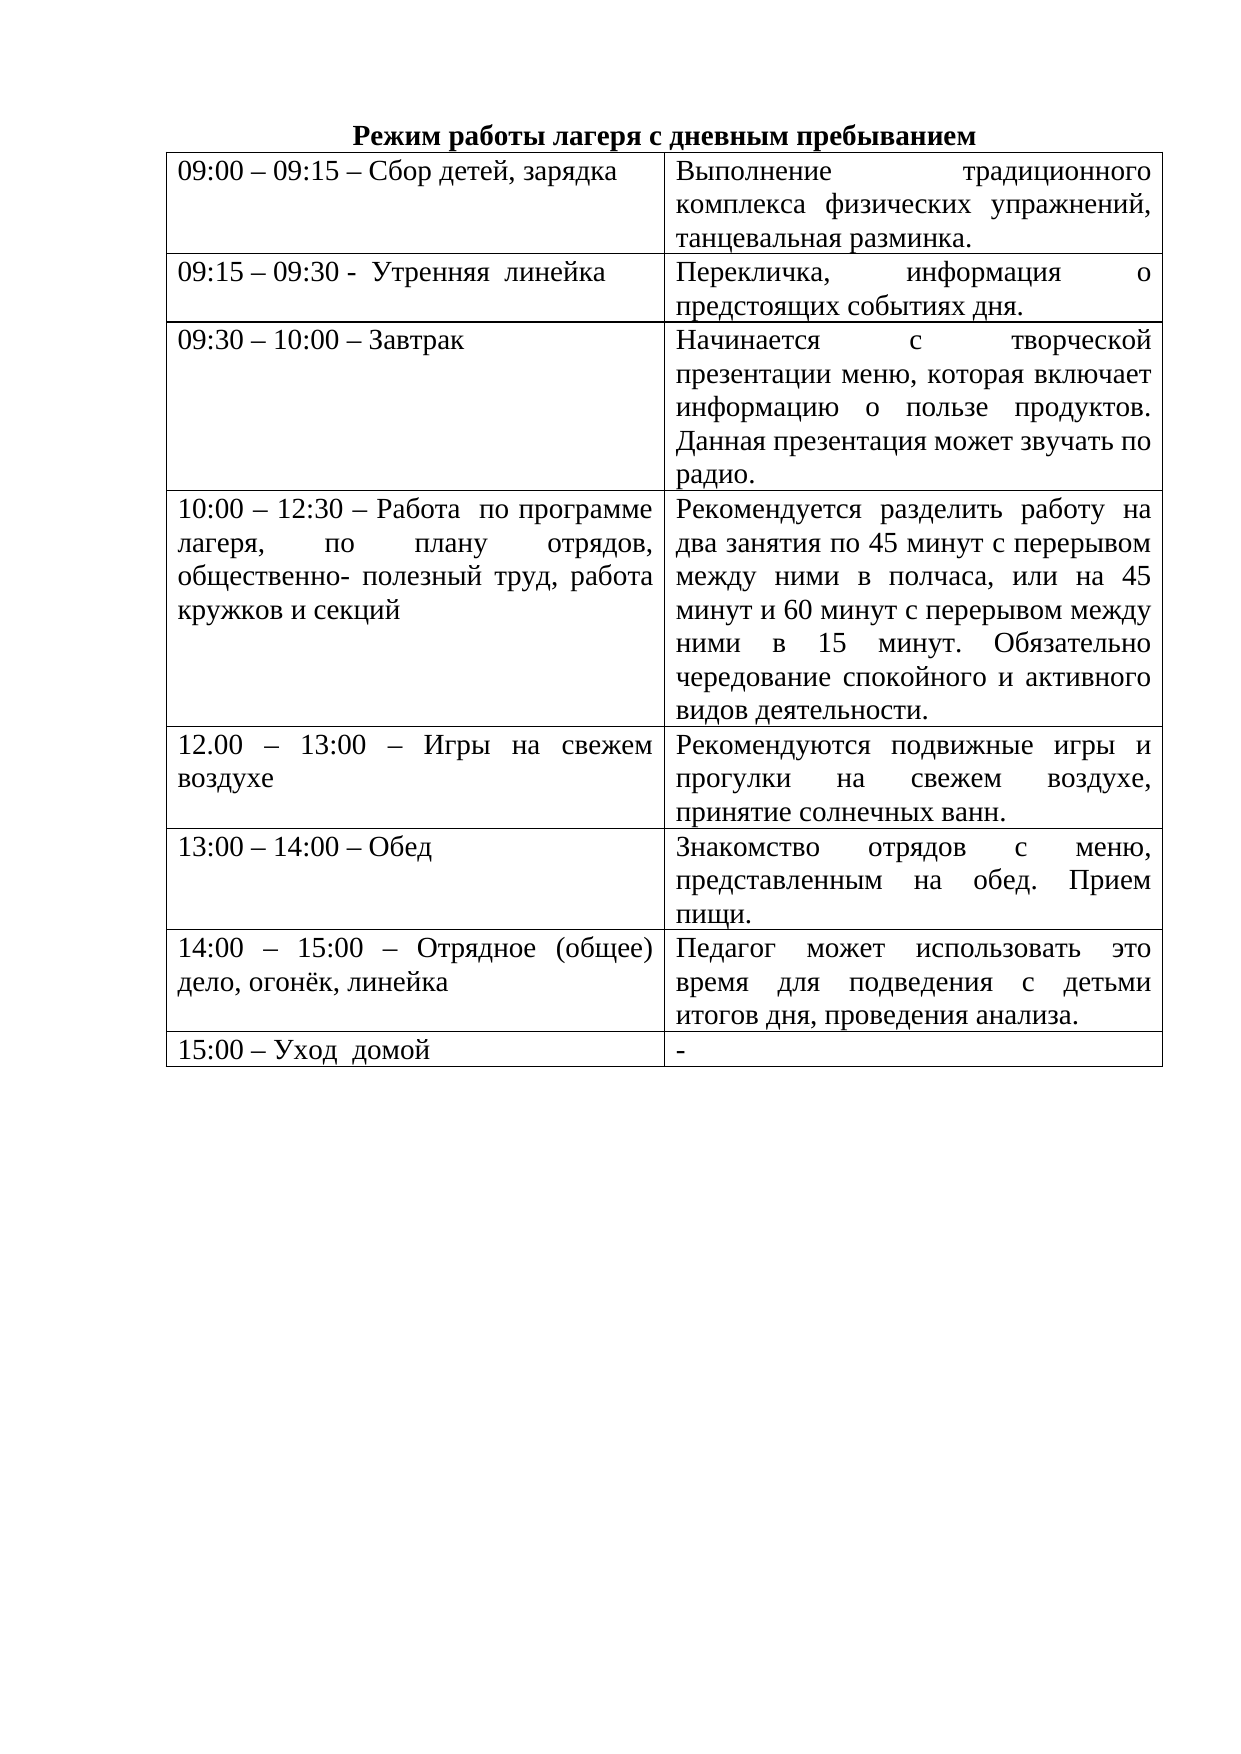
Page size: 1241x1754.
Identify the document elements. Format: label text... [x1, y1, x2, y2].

table_cell 14:00 – 15:00 – Отрядное (общее) дело, огонёк, линейка [167, 930, 664, 1031]
table_cell Перекличка, информация о предстоящих событиях дня. [665, 254, 1162, 321]
table_header 09:00 – 09:15 – Сбор детей, зарядка [167, 153, 664, 253]
table_cell Знакомство отрядов с меню, представленным на обед. Прием пищи. [665, 829, 1162, 929]
table_cell Рекомендуется разделить работу на два занятия по 45 минут с перерывом между ними в полчаса, или на 45 минут и 60 минут с перерывом между ними в 15 минут. Обязательно чередование спокойного и активного видов деятельности. [665, 491, 1162, 726]
table_cell - [665, 1032, 1162, 1066]
table_cell Педагог может использовать это время для подведения с детьми итогов дня, проведения анализа. [665, 930, 1162, 1031]
table_cell 12.00 – 13:00 – Игры на свежем воздухе [167, 727, 664, 828]
table_header Выполнение традиционного комплекса физических упражнений, танцевальная разминка. [665, 153, 1162, 253]
table_cell 10:00 – 12:30 – Работа по программе лагеря, по плану отрядов, общественно- полезный труд, работа кружков и секций [167, 491, 664, 726]
table_cell 09:15 – 09:30 - Утренняя линейка [167, 254, 664, 321]
text Режим работы лагеря с дневным пребыванием [177, 118, 1152, 152]
table_cell Начинается с творческой презентации меню, которая включает информацию о пользе продуктов. Данная презентация может звучать по радио. [665, 323, 1162, 490]
table_cell 09:30 – 10:00 – Завтрак [167, 323, 664, 490]
table_cell 13:00 – 14:00 – Обед [167, 829, 664, 929]
table_cell Рекомендуются подвижные игры и прогулки на свежем воздухе, принятие солнечных ванн. [665, 727, 1162, 828]
table_cell 15:00 – Уход домой [167, 1032, 664, 1066]
